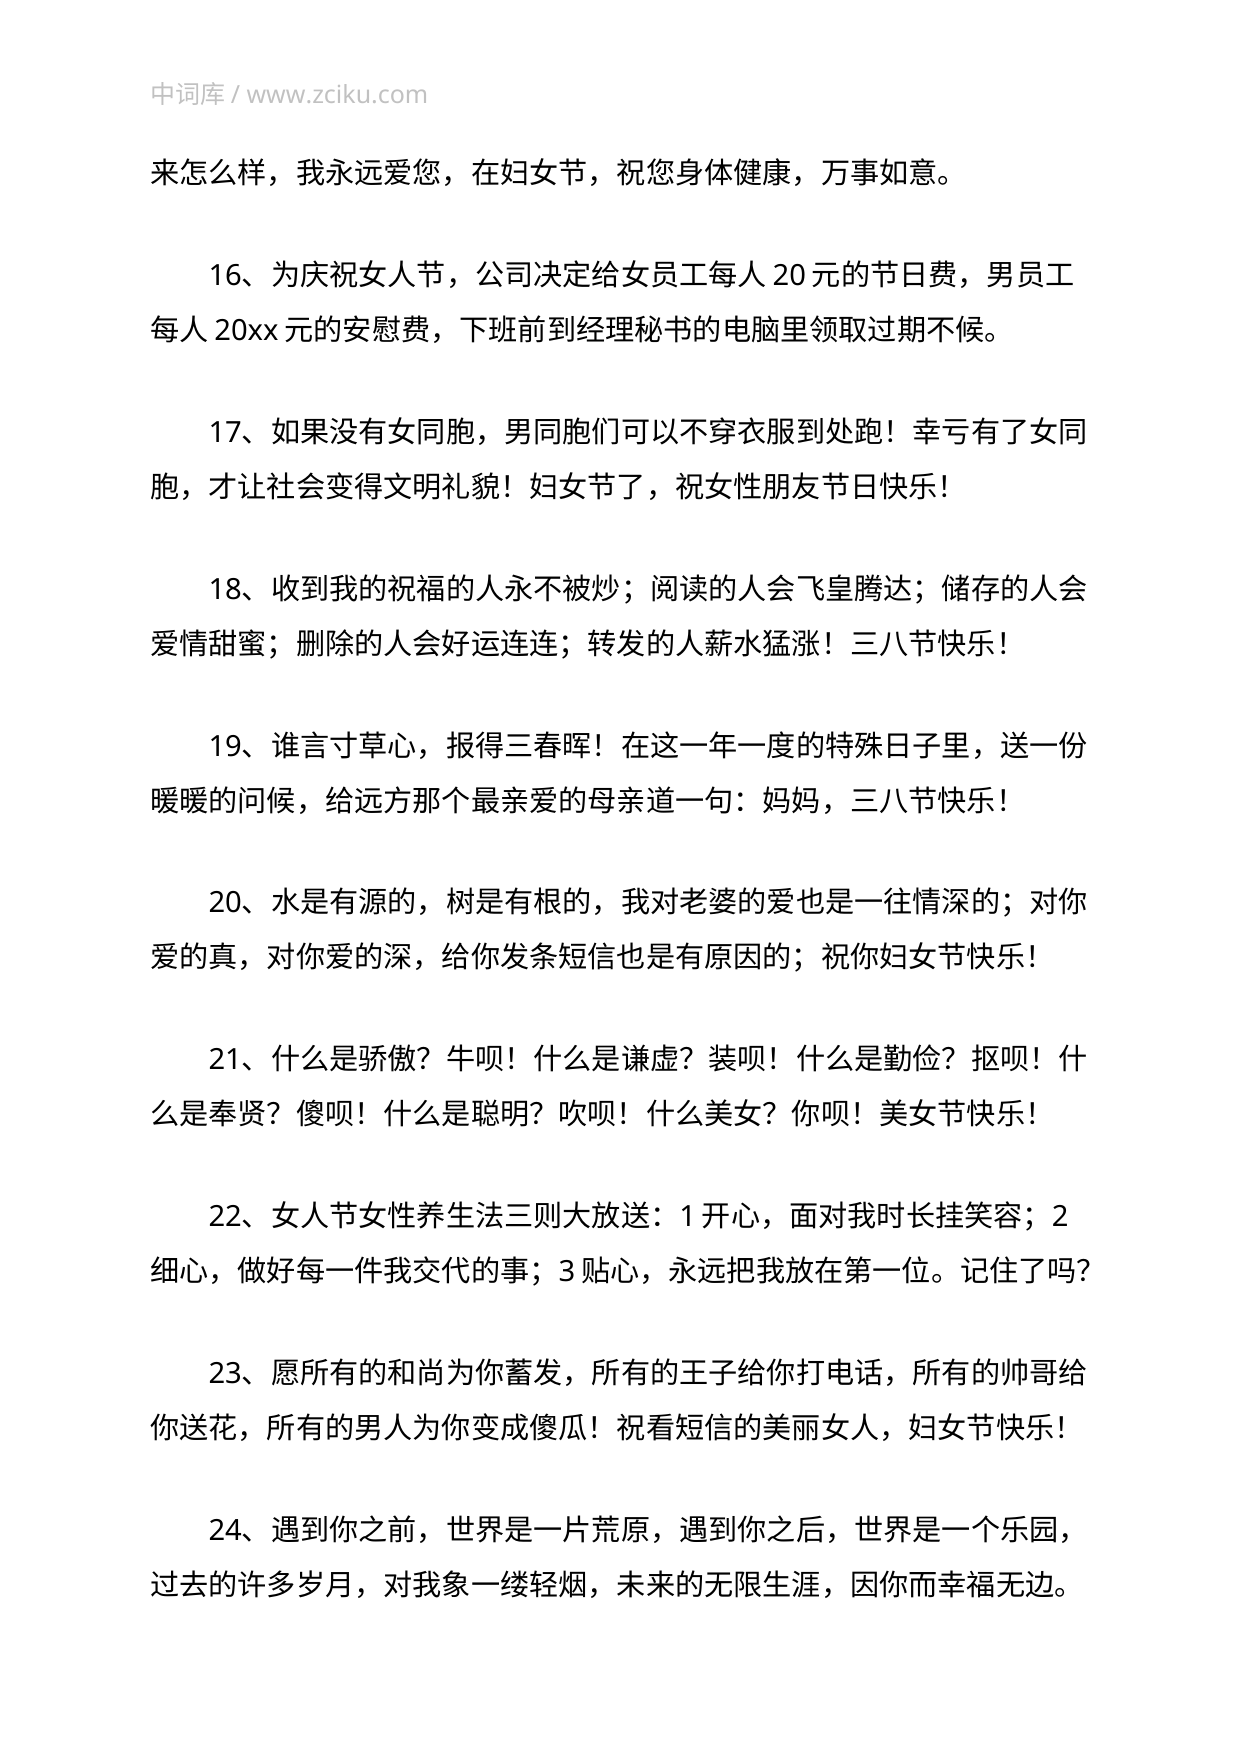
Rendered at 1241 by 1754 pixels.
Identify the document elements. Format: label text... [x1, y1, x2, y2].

text 24、遇到你之前，世界是一片荒原，遇到你之后，世界是一个乐园，过去的许多岁月，对我象一缕轻烟，未来的无限生涯，因你而幸福无边。 [150, 1506, 1090, 1604]
text 17、如果没有女同胞，男同胞们可以不穿衣服到处跑！幸亏有了女同胞，才让社会变得文明礼貌！妇女节了，祝女性朋友节日快乐！ [150, 409, 1090, 506]
text 23、愿所有的和尚为你蓄发，所有的王子给你打电话，所有的帅哥给你送花，所有的男人为你变成傻瓜！祝看短信的美丽女人，妇女节快乐！ [150, 1349, 1090, 1447]
text 21、什么是骄傲？牛呗！什么是谦虚？装呗！什么是勤俭？抠呗！什么是奉贤？傻呗！什么是聪明？吹呗！什么美女？你呗！美女节快乐！ [150, 1036, 1090, 1133]
text 16、为庆祝女人节，公司决定给女员工每人20元的节日费，男员工每人20xx元的安慰费，下班前到经理秘书的电脑里领取过期不候。 [150, 252, 1090, 349]
text 19、谁言寸草心，报得三春晖！在这一年一度的特殊日子里，送一份暖暖的问候，给远方那个最亲爱的母亲道一句：妈妈，三八节快乐！ [150, 722, 1090, 819]
text 20、水是有源的，树是有根的，我对老婆的爱也是一往情深的；对你爱的真，对你爱的深，给你发条短信也是有原因的；祝你妇女节快乐！ [150, 879, 1090, 976]
text 18、收到我的祝福的人永不被炒；阅读的人会飞皇腾达；储存的人会爱情甜蜜；删除的人会好运连连；转发的人薪水猛涨！三八节快乐！ [150, 566, 1090, 663]
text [150, 150, 1090, 192]
text 22、女人节女性养生法三则大放送：1开心，面对我时长挂笑容；2细心，做好每一件我交代的事；3贴心，永远把我放在第一位。记住了吗？ [150, 1193, 1090, 1290]
